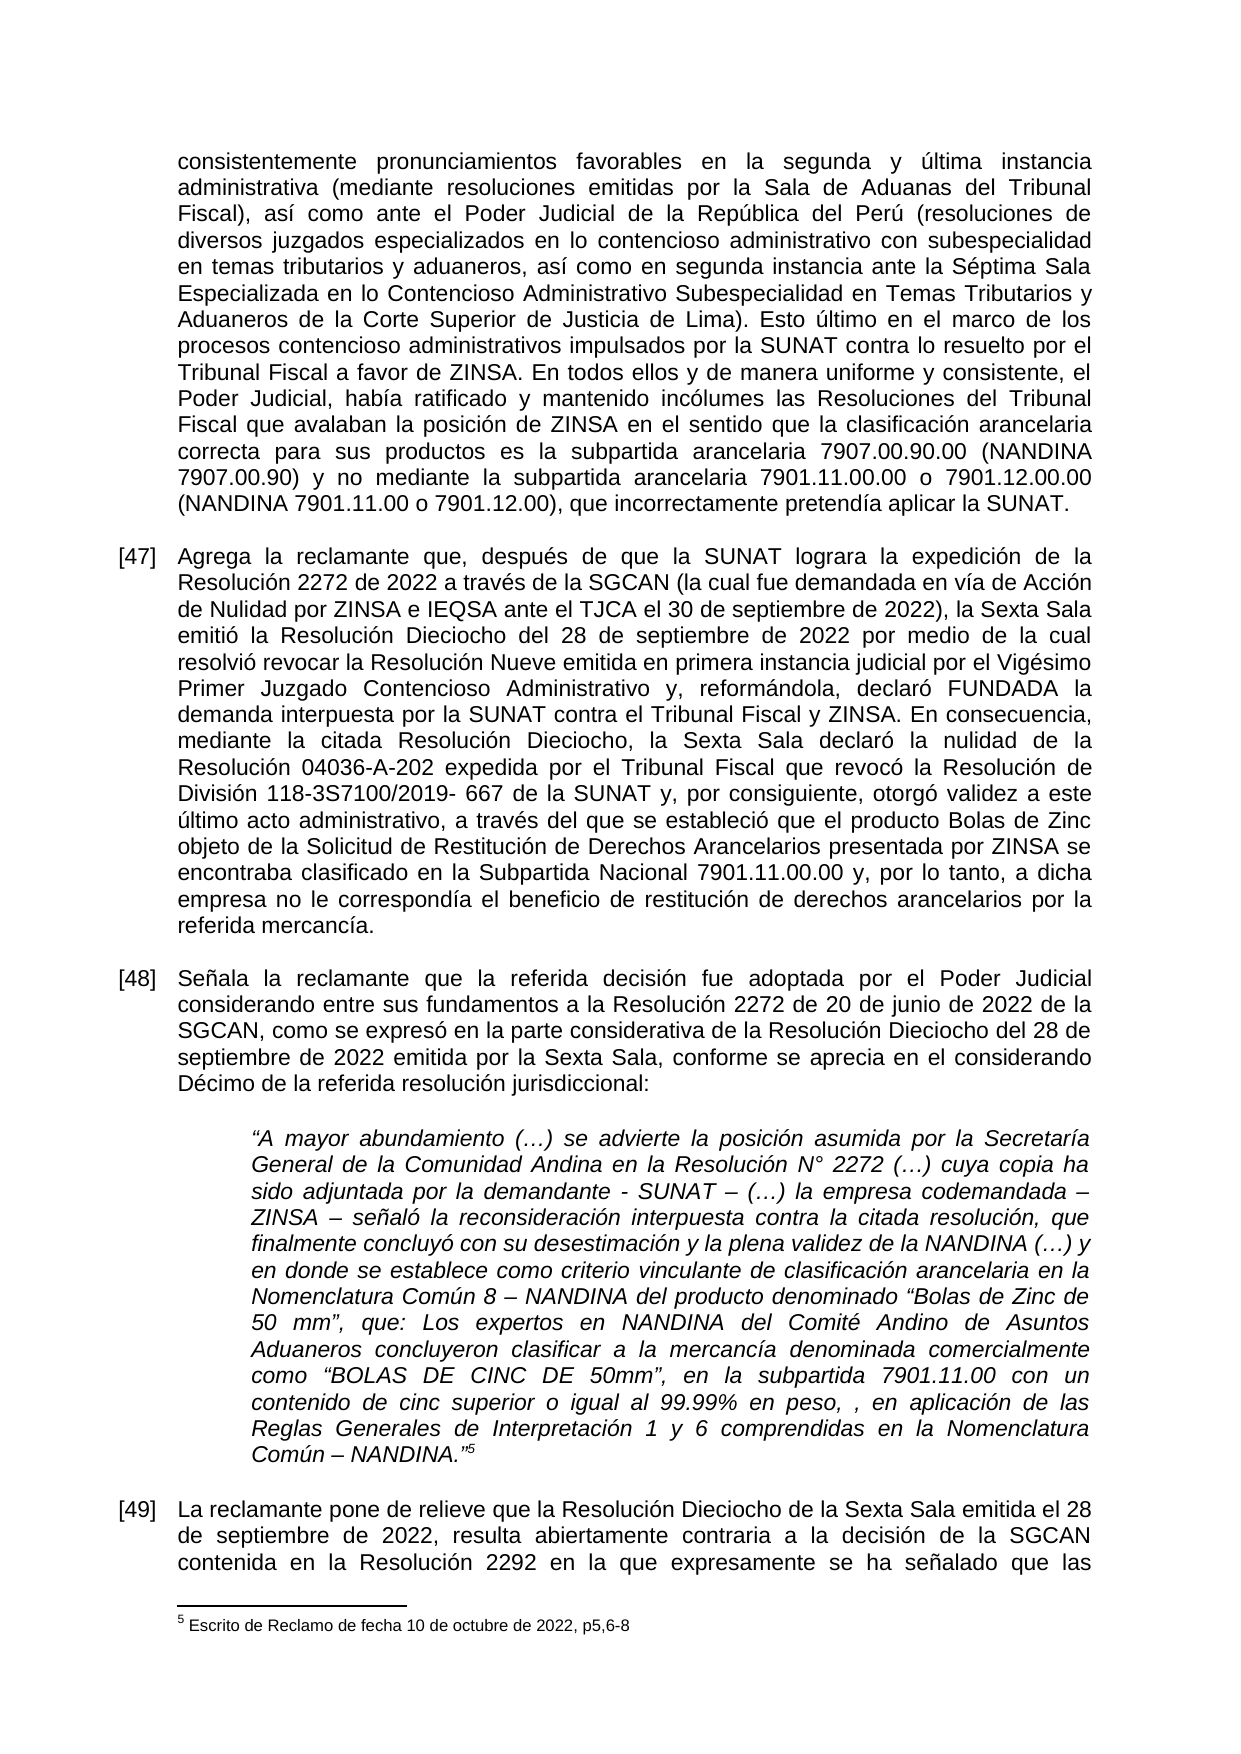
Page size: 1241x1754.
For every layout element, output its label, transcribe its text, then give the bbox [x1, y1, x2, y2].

list Agrega la reclamante que, después de que la SUNAT lograra la expedición de la Resolución 2272 de 2022 a través de la SGCAN (la cual fue demandada en vía de Acción de Nulidad por ZINSA e IEQSA ante el TJCA el 30 de septiembre de 2022), la Sexta Sala emitió la Resolución Dieciocho del 28 de septiembre de 2022 por medio de la cual resolvió revocar la Resolución Nueve emitida en primera instancia judicial por el Vigésimo Primer Juzgado Contencioso Administrativo y, reformándola, declaró FUNDADA la demanda interpuesta por la SUNAT contra el Tribunal Fiscal y ZINSA. En consecuencia, mediante la citada Resolución Dieciocho, la Sexta Sala declaró la nulidad de la Resolución 04036-A-202 expedida por el Tribunal Fiscal que revocó la Resolución de División 118-3S7100/2019- 667 de la SUNAT y, por consiguiente, otorgó validez a este último acto administrativo, a través del que se estableció que el producto Bolas de Zinc objeto de la Solicitud de Restitución de Derechos Arancelarios presentada por ZINSA se encontraba clasificado en la Subpartida Nacional 7901.11.00.00 y, por lo tanto, a dicha empresa no le correspondía el beneficio de restitución de derechos arancelarios por la referida mercancía. [118, 543, 1092, 938]
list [118, 148, 1092, 517]
list Señala la reclamante que la referida decisión fue adoptada por el Poder Judicial considerando entre sus fundamentos a la Resolución 2272 de 20 de junio de 2022 de la SGCAN, como se expresó en la parte considerativa de la Resolución Dieciocho del 28 de septiembre de 2022 emitida por la Sexta Sala, conforme se aprecia en el considerando Décimo de la referida resolución jurisdiccional: [118, 965, 1092, 1096]
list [118, 1496, 1092, 1575]
list “A mayor abundamiento (…) se advierte la posición asumida por la Secretaría General de la Comunidad Andina en la Resolución N° 2272 (…) cuya copia ha sido adjuntada por la demandante - SUNAT – (…) la empresa codemandada – ZINSA – señaló la reconsideración interpuesta contra la citada resolución, que finalmente concluyó con su desestimación y la plena validez de la NANDINA (…) y en donde se establece como criterio vinculante de clasificación arancelaria en la Nomenclatura Común 8 – NANDINA del producto denominado “Bolas de Zinc de 50 mm”, que: Los expertos en NANDINA del Comité Andino de Asuntos Aduaneros concluyeron clasificar a la mercancía denominada comercialmente como “BOLAS DE CINC DE 50mm”, en la subpartida 7901.11.00 con un contenido de cinc superior o igual al 99.99% en peso, , en aplicación de las Reglas Generales de Interpretación 1 y 6 comprendidas en la Nomenclatura Común – NANDINA.” [251, 1125, 1092, 1467]
